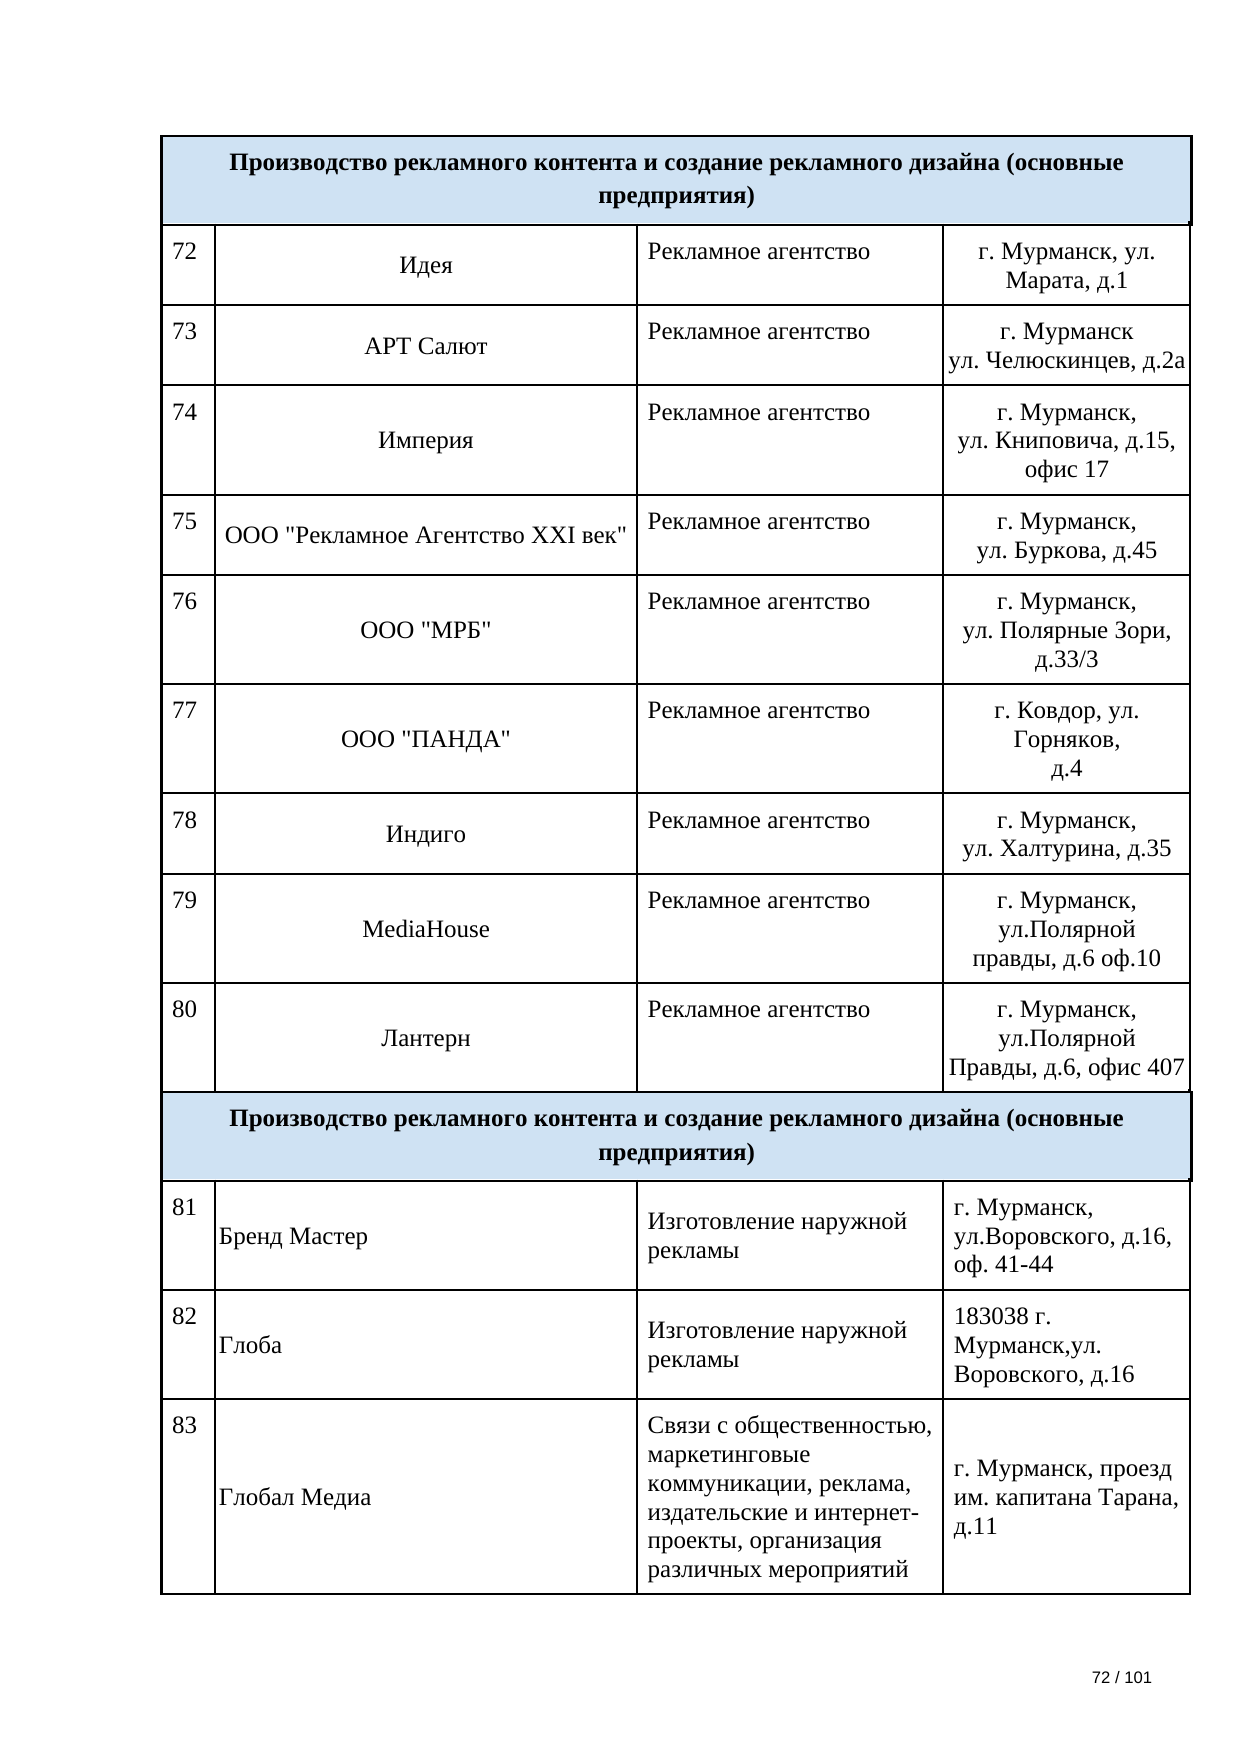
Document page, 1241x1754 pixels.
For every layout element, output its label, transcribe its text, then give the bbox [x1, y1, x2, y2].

table_cell 82 [163, 1291, 214, 1398]
table_cell Рекламное агентство [638, 984, 942, 1091]
table_cell г. Мурманск, проезд им. капитана Тарана, д.11 [944, 1400, 1189, 1593]
table_cell Производство рекламного контента и создание рекламного дизайна (основные предприятия) [163, 1093, 1190, 1179]
table_cell Бренд Мастер [216, 1182, 636, 1289]
table_cell 81 [163, 1182, 214, 1289]
table_cell Рекламное агентство [638, 794, 942, 873]
table_cell Индиго [216, 794, 636, 873]
table_cell Империя [216, 386, 636, 493]
table_cell 72 [163, 226, 214, 304]
table_cell 75 [163, 496, 214, 574]
table_cell г. Ковдор, ул. Горняков, д.4 [944, 685, 1189, 792]
table_cell ООО "ПАНДА" [216, 685, 636, 792]
table_cell Рекламное агентство [638, 306, 942, 384]
table_cell г. Мурманск ул. Челюскинцев, д.2а [944, 306, 1189, 384]
table_cell ООО "Рекламное Агентство XXI век" [216, 496, 636, 574]
table_cell г. Мурманск, ул.Полярной правды, д.6 оф.10 [944, 875, 1189, 982]
table_cell 77 [163, 685, 214, 792]
table_cell Глобал Медиа [216, 1400, 636, 1593]
table_cell Изготовление наружной рекламы [638, 1182, 942, 1289]
table_cell 83 [163, 1400, 214, 1593]
table_cell г. Мурманск, ул. Полярные Зори, д.33/3 [944, 576, 1189, 683]
table_cell Рекламное агентство [638, 685, 942, 792]
table_cell Связи с общественностью, маркетинговые коммуникации, реклама, издательские и интернет-проекты, организация различных мероприятий [638, 1400, 942, 1593]
table_cell Рекламное агентство [638, 576, 942, 683]
table_cell г. Мурманск, ул. Книповича, д.15, офис 17 [944, 386, 1189, 493]
table_cell Идея [216, 226, 636, 304]
table_cell г. Мурманск, ул.Воровского, д.16, оф. 41-44 [944, 1182, 1189, 1289]
table_cell Рекламное агентство [638, 496, 942, 574]
table_cell MediaHouse [216, 875, 636, 982]
table_cell 78 [163, 794, 214, 873]
table_cell Глоба [216, 1291, 636, 1398]
table_cell Лантерн [216, 984, 636, 1091]
table_cell ООО "МРБ" [216, 576, 636, 683]
table_cell АРТ Салют [216, 306, 636, 384]
table_cell г. Мурманск, ул. Халтурина, д.35 [944, 794, 1189, 873]
table_cell Рекламное агентство [638, 875, 942, 982]
table_cell г. Мурманск, ул. Буркова, д.45 [944, 496, 1189, 574]
table_cell 80 [163, 984, 214, 1091]
table_cell 79 [163, 875, 214, 982]
table_cell Рекламное агентство [638, 226, 942, 304]
table_cell 74 [163, 386, 214, 493]
table_cell Рекламное агентство [638, 386, 942, 493]
table_cell 76 [163, 576, 214, 683]
table_cell 183038 г. Мурманск,ул. Воровского, д.16 [944, 1291, 1189, 1398]
table_cell г. Мурманск, ул. Марата, д.1 [944, 226, 1189, 304]
table_cell 73 [163, 306, 214, 384]
table_cell Изготовление наружной рекламы [638, 1291, 942, 1398]
table_cell г. Мурманск, ул.Полярной Правды, д.6, офис 407 [944, 984, 1189, 1091]
table_cell Производство рекламного контента и создание рекламного дизайна (основные предприятия) [163, 137, 1190, 223]
